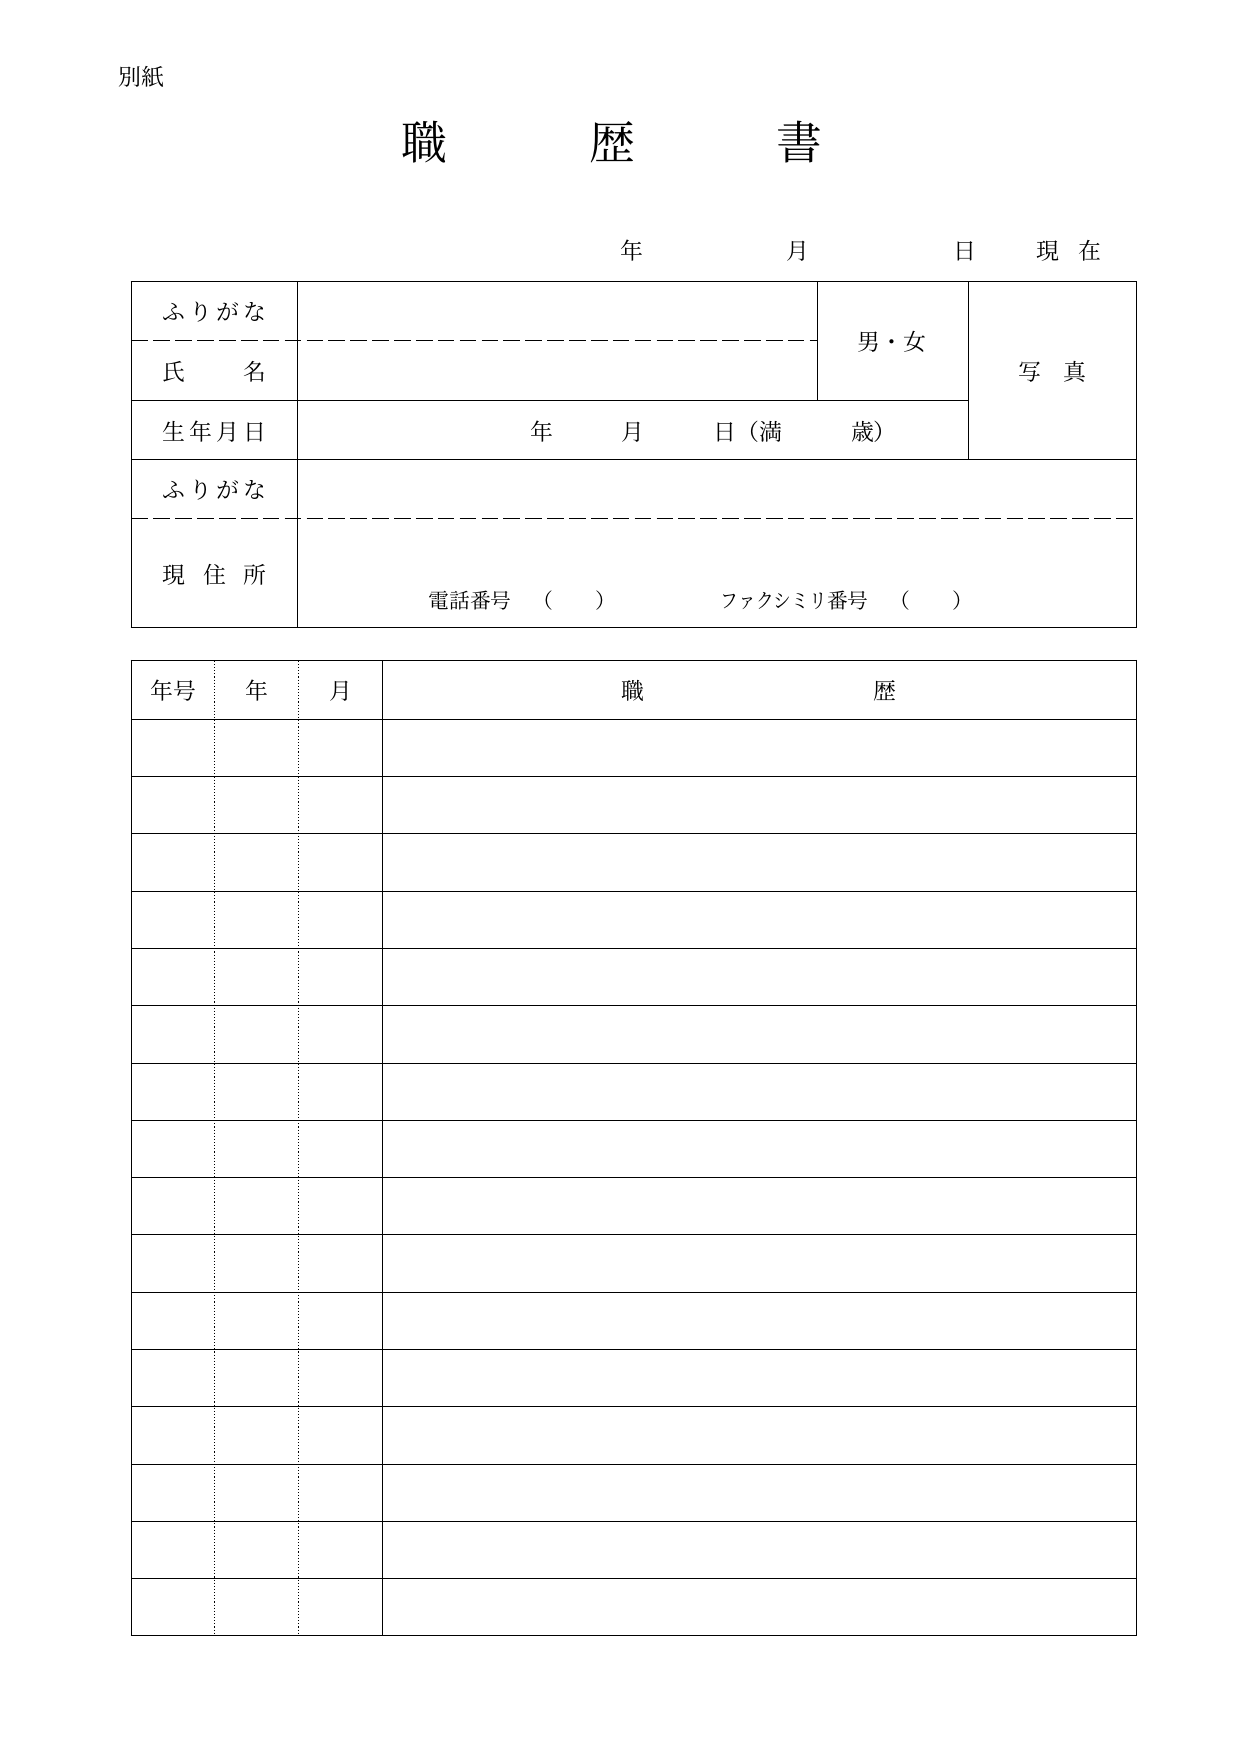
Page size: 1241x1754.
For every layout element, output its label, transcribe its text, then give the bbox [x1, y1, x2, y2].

table_cell [215, 1235, 298, 1292]
table_cell [299, 834, 382, 891]
table_cell [215, 1064, 298, 1120]
table_cell [383, 1064, 1136, 1120]
table_cell [215, 892, 298, 948]
table_cell [215, 1522, 298, 1578]
table_cell [299, 1350, 382, 1406]
table_cell [215, 1293, 298, 1349]
table_header 男・女 [818, 282, 968, 400]
table_cell [215, 720, 298, 776]
table_cell [215, 1178, 298, 1234]
table_header 年号 [132, 661, 214, 719]
table_cell [298, 460, 1136, 518]
table_cell [132, 1350, 214, 1406]
table_cell [132, 1293, 214, 1349]
table_header 年 [215, 661, 298, 719]
table_cell [383, 1407, 1136, 1463]
table_header 写 真 [969, 282, 1136, 459]
table_cell [215, 1121, 298, 1177]
table_cell [215, 834, 298, 891]
table_header ふりがな [132, 282, 297, 340]
text 職 歴 書 [120, 92, 1120, 187]
table_cell [132, 949, 214, 1005]
table_cell 生年月日 [132, 401, 297, 459]
table_cell [132, 1522, 214, 1578]
table_cell [383, 892, 1136, 948]
table_cell 年 月 日（満 歳） [298, 401, 968, 459]
table_cell [132, 1178, 214, 1234]
table_cell [215, 1465, 298, 1521]
table_cell [132, 1579, 214, 1635]
table_cell [299, 1293, 382, 1349]
table_cell [132, 1064, 214, 1120]
table_cell [299, 1579, 382, 1635]
table_cell [132, 1465, 214, 1521]
table_cell [383, 1293, 1136, 1349]
table_cell [299, 1121, 382, 1177]
table_cell [383, 1579, 1136, 1635]
table_cell [132, 1121, 214, 1177]
table_cell [132, 834, 214, 891]
table_cell [215, 1579, 298, 1635]
table_cell [383, 1006, 1136, 1062]
table_cell [383, 1235, 1136, 1292]
table_cell [299, 1522, 382, 1578]
text 年 月 日 現在 [120, 218, 1120, 281]
table_cell [299, 720, 382, 776]
table_cell [215, 777, 298, 833]
table_cell [383, 1465, 1136, 1521]
table_cell [299, 777, 382, 833]
table_cell [132, 1235, 214, 1292]
table_cell [132, 892, 214, 948]
table_cell [383, 1121, 1136, 1177]
table_cell [383, 777, 1136, 833]
table_cell [299, 1064, 382, 1120]
table_header 月 [299, 661, 382, 719]
table_cell [299, 1006, 382, 1062]
table_cell 現住所 [132, 518, 297, 627]
table_cell [299, 1465, 382, 1521]
table_cell 電話番号 （ ） ファクシミリ番号 （ ） [298, 518, 1136, 627]
table_cell [299, 1407, 382, 1463]
table_cell [299, 892, 382, 948]
table_cell [132, 777, 214, 833]
table_cell ふりがな [132, 460, 297, 518]
table_cell [383, 1178, 1136, 1234]
table_cell [299, 1235, 382, 1292]
table_cell [215, 1006, 298, 1062]
table_cell [383, 949, 1136, 1005]
table_cell [215, 1350, 298, 1406]
table_header [298, 282, 817, 340]
table_cell 氏名 [132, 340, 297, 400]
table_cell [132, 1407, 214, 1463]
table_cell [299, 1178, 382, 1234]
table_cell [383, 1522, 1136, 1578]
table_cell [132, 720, 214, 776]
table_cell [383, 1350, 1136, 1406]
table_cell [215, 1407, 298, 1463]
table_header 職 歴 [383, 661, 1136, 719]
table_cell [132, 1006, 214, 1062]
table_cell [383, 720, 1136, 776]
table_cell [215, 949, 298, 1005]
table_cell [383, 834, 1136, 891]
table_cell [298, 340, 817, 400]
table_cell [299, 949, 382, 1005]
